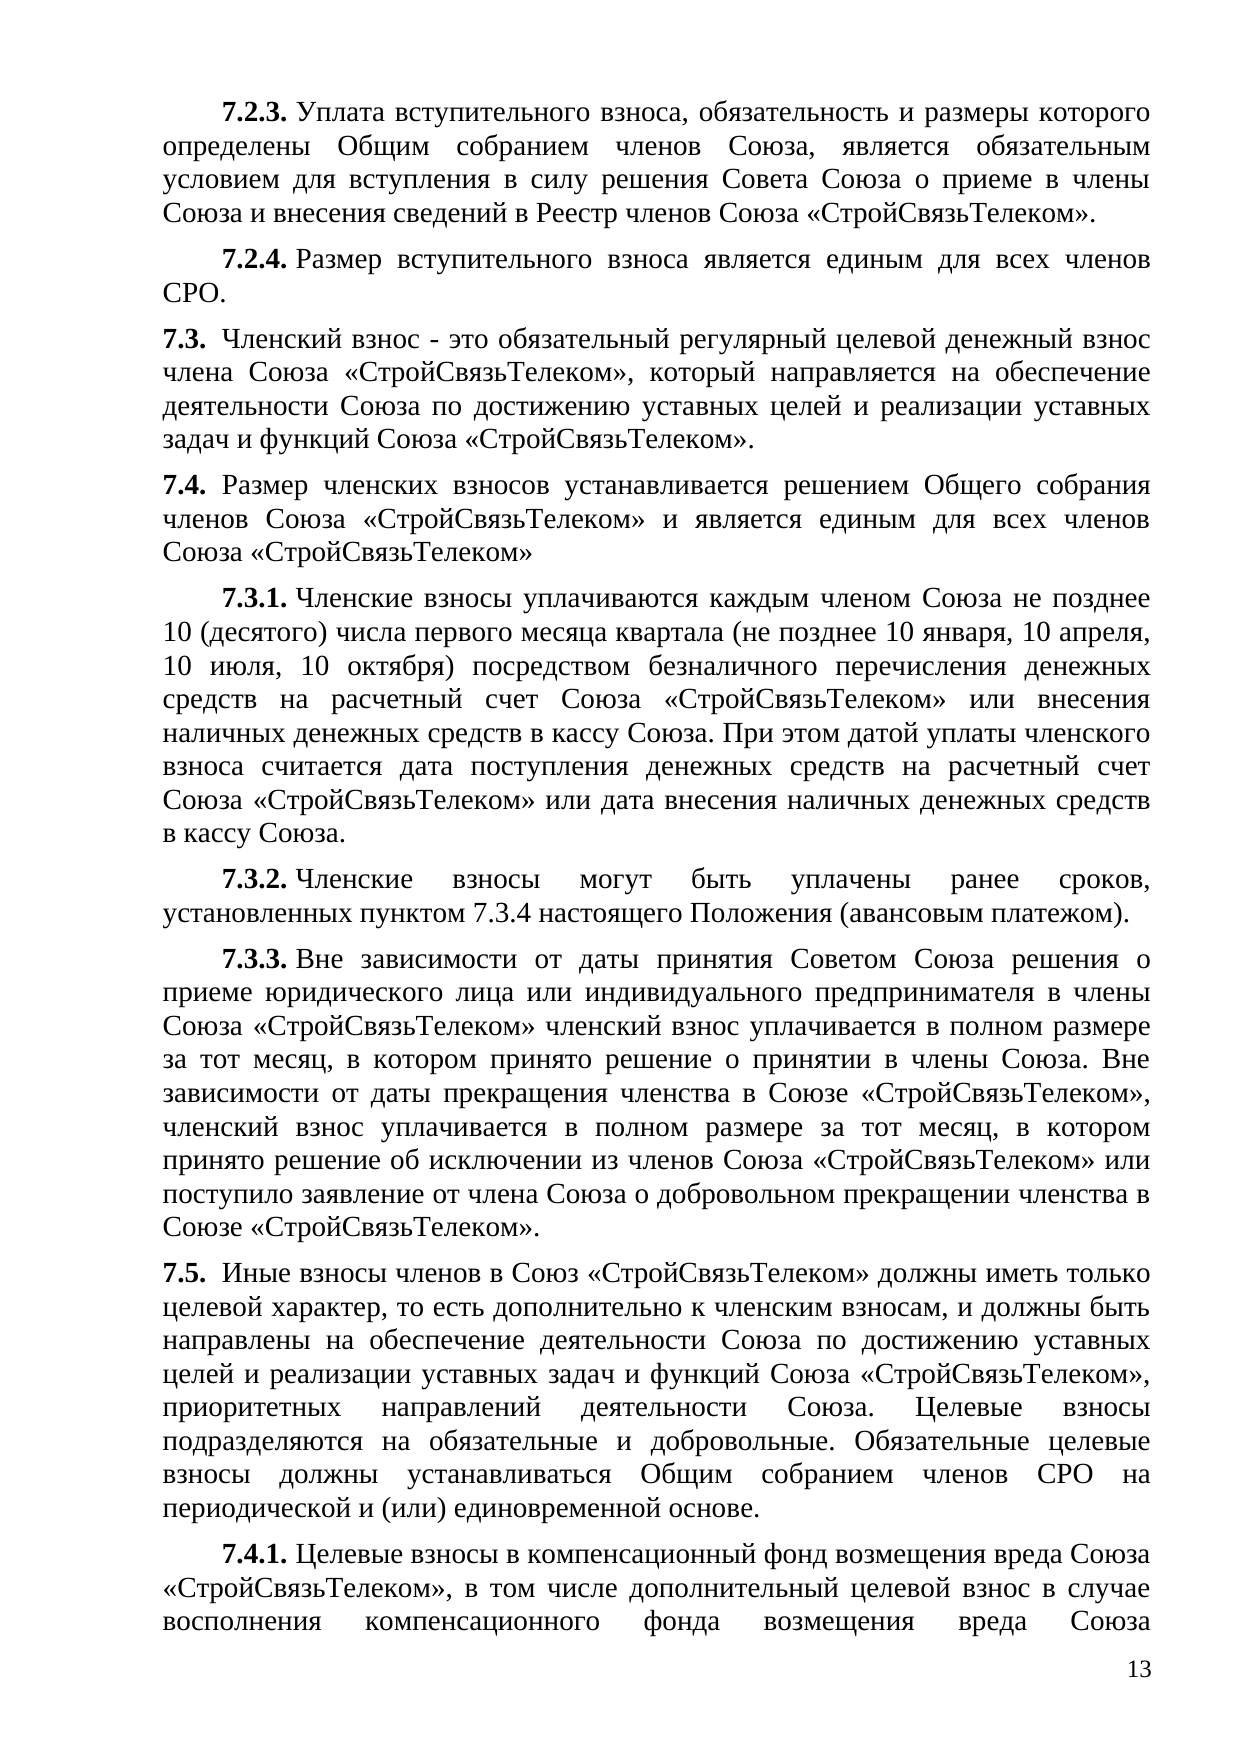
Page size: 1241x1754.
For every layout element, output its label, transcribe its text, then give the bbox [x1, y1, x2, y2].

list Членский взнос - это обязательный регулярный целевой денежный взнос члена Союза «СтройСвязьТелеком», который направляется на обеспечение деятельности Союза по достижению уставных целей и реализации уставных задач и функций Союза «СтройСвязьТелеком». [162, 321, 1152, 455]
list Вне зависимости от даты принятия Советом Союза решения о приеме юридического лица или индивидуального предпринимателя в члены Союза «СтройСвязьТелеком» членский взнос уплачивается в полном размере за тот месяц, в котором принято решение о принятии в члены Союза. Вне зависимости от даты прекращения членства в Союзе «СтройСвязьТелеком», членский взнос уплачивается в полном размере за тот месяц, в котором принято решение об исключении из членов Союза «СтройСвязьТелеком» или поступило заявление от члена Союза о добровольном прекращении членства в Союзе «СтройСвязьТелеком». [162, 941, 1152, 1243]
list Членские взносы могут быть уплачены ранее сроков, установленных пунктом 7.3.4 настоящего Положения (авансовым платежом). [162, 861, 1152, 928]
list Размер вступительного взноса является единым для всех членов СРО. [162, 241, 1152, 308]
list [162, 1536, 1152, 1637]
list Иные взносы членов в Союз «СтройСвязьТелеком» должны иметь только целевой характер, то есть дополнительно к членским взносам, и должны быть направлены на обеспечение деятельности Союза по достижению уставных целей и реализации уставных задач и функций Союза «СтройСвязьТелеком», приоритетных направлений деятельности Союза. Целевые взносы подразделяются на обязательные и добровольные. Обязательные целевые взносы должны устанавливаться Общим собранием членов СРО на периодической и (или) единовременной основе. [162, 1255, 1152, 1524]
list Уплата вступительного взноса, обязательность и размеры которого определены Общим собранием членов Союза, является обязательным условием для вступления в силу решения Совета Союза о приеме в члены Союза и внесения сведений в Реестр членов Союза «СтройСвязьТелеком». [162, 94, 1152, 229]
list Членские взносы уплачиваются каждым членом Союза не позднее 10 (десятого) числа первого месяца квартала (не позднее 10 января, 10 апреля, 10 июля, 10 октября) посредством безналичного перечисления денежных средств на расчетный счет Союза «СтройСвязьТелеком» или внесения наличных денежных средств в кассу Союза. При этом датой уплаты членского взноса считается дата поступления денежных средств на расчетный счет Союза «СтройСвязьТелеком» или дата внесения наличных денежных средств в кассу Союза. [162, 581, 1152, 849]
list Размер членских взносов устанавливается решением Общего собрания членов Союза «СтройСвязьТелеком» и является единым для всех членов Союза «СтройСвязьТелеком» [162, 467, 1152, 568]
